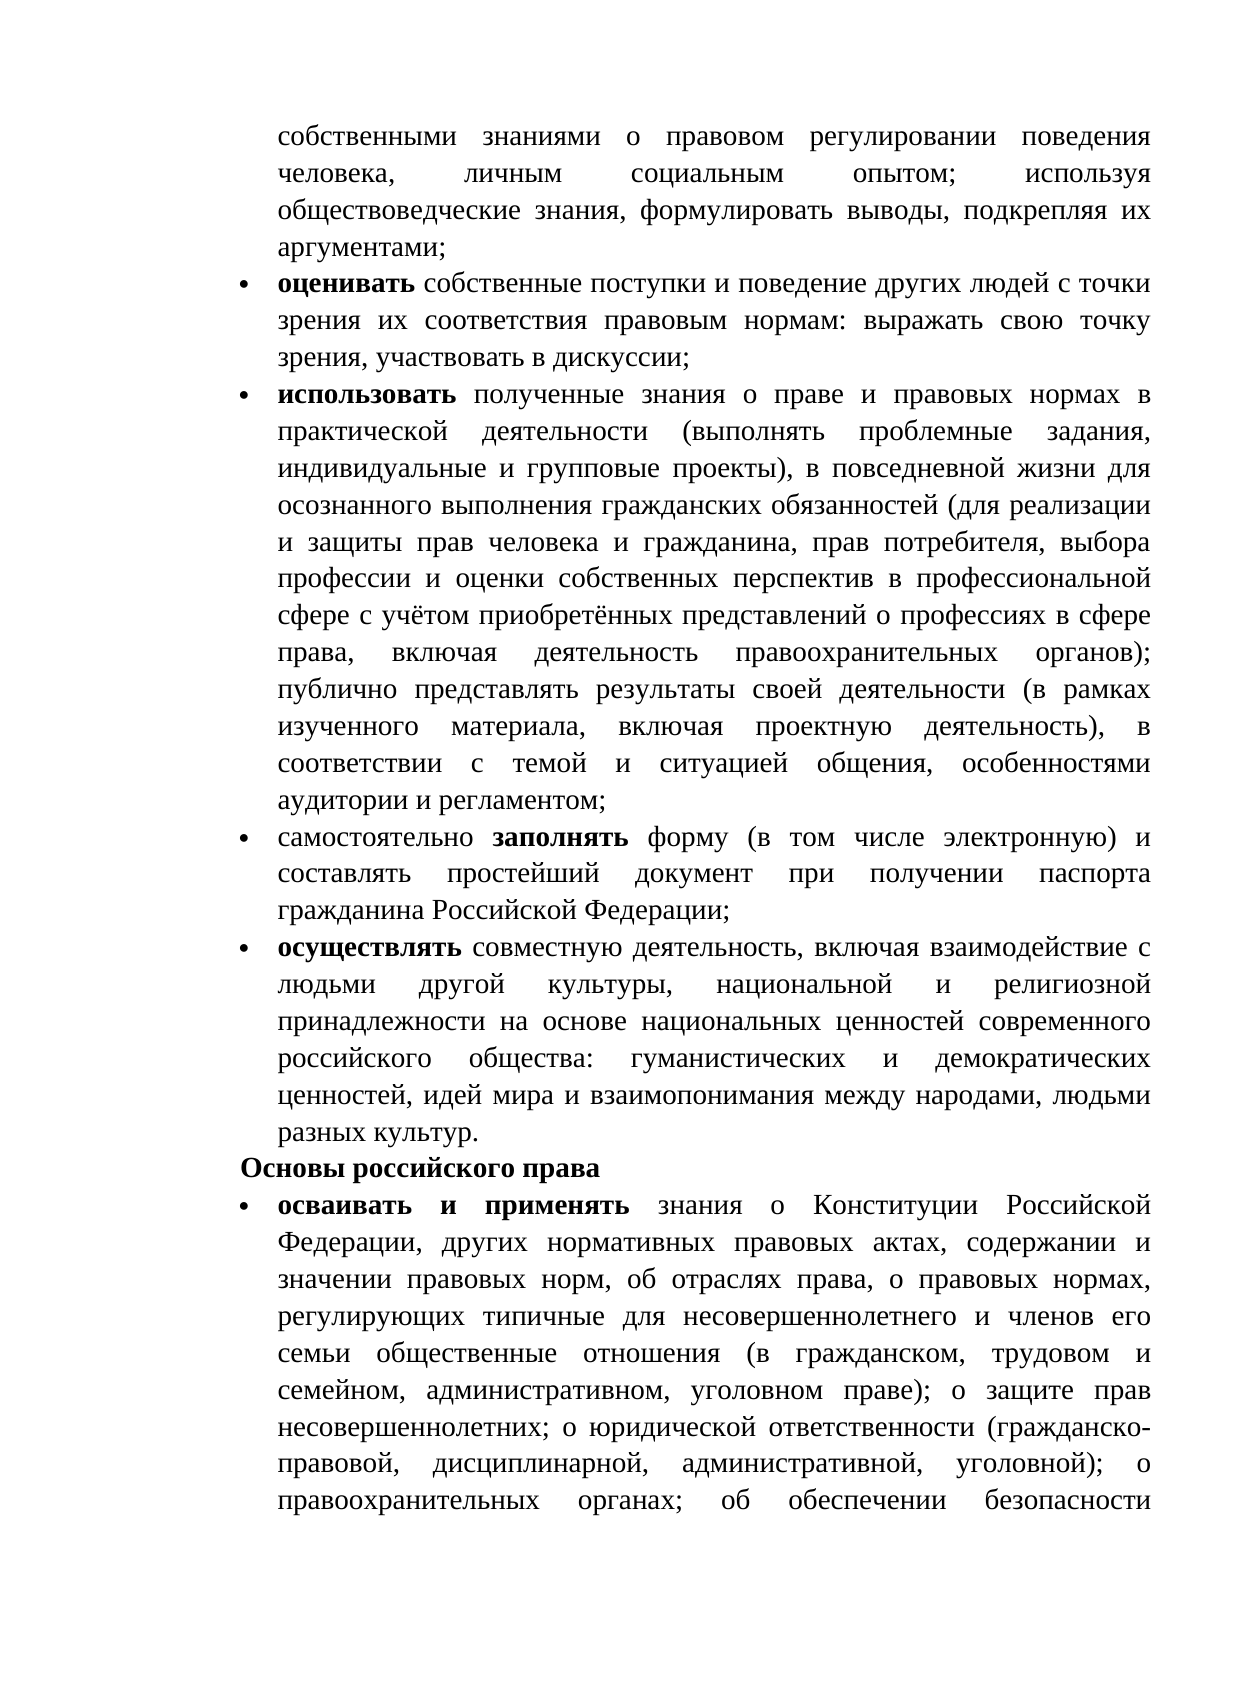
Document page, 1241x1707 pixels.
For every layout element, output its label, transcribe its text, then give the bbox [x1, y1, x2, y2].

list осуществлять совместную деятельность, включая взаимодействие с людьми другой культуры, национальной и религиозной принадлежности на основе национальных ценностей современного российского общества: гуманистических и демократических ценностей, идей мира и взаимопонимания между народами, людьми разных культур. [240, 929, 1152, 1147]
list использовать полученные знания о праве и правовых нормах в практической деятельности (выполнять проблемные задания, индивидуальные и групповые проекты), в повседневной жизни для осознанного выполнения гражданских обязанностей (для реализации и защиты прав человека и гражданина, прав потребителя, выбора профессии и оценки собственных перспектив в профессиональной сфере с учётом приобретённых представлений о профессиях в сфере права, включая деятельность правоохранительных органов); публично представлять результаты своей деятельности (в рамках изученного материала, включая проектную деятельность), в соответствии с темой и ситуацией общения, особенностями аудитории и регламентом; [240, 376, 1152, 815]
list оценивать собственные поступки и поведение других людей с точки зрения их соответствия правовым нормам: выражать свою точку зрения, участвовать в дискуссии; [240, 266, 1152, 373]
list самостоятельно заполнять форму (в том числе электронную) и составлять простейший документ при получении паспорта гражданина Российской Федерации; [240, 819, 1152, 926]
text Основы российского права [177, 1151, 1152, 1184]
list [240, 1187, 1152, 1516]
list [240, 118, 1152, 262]
